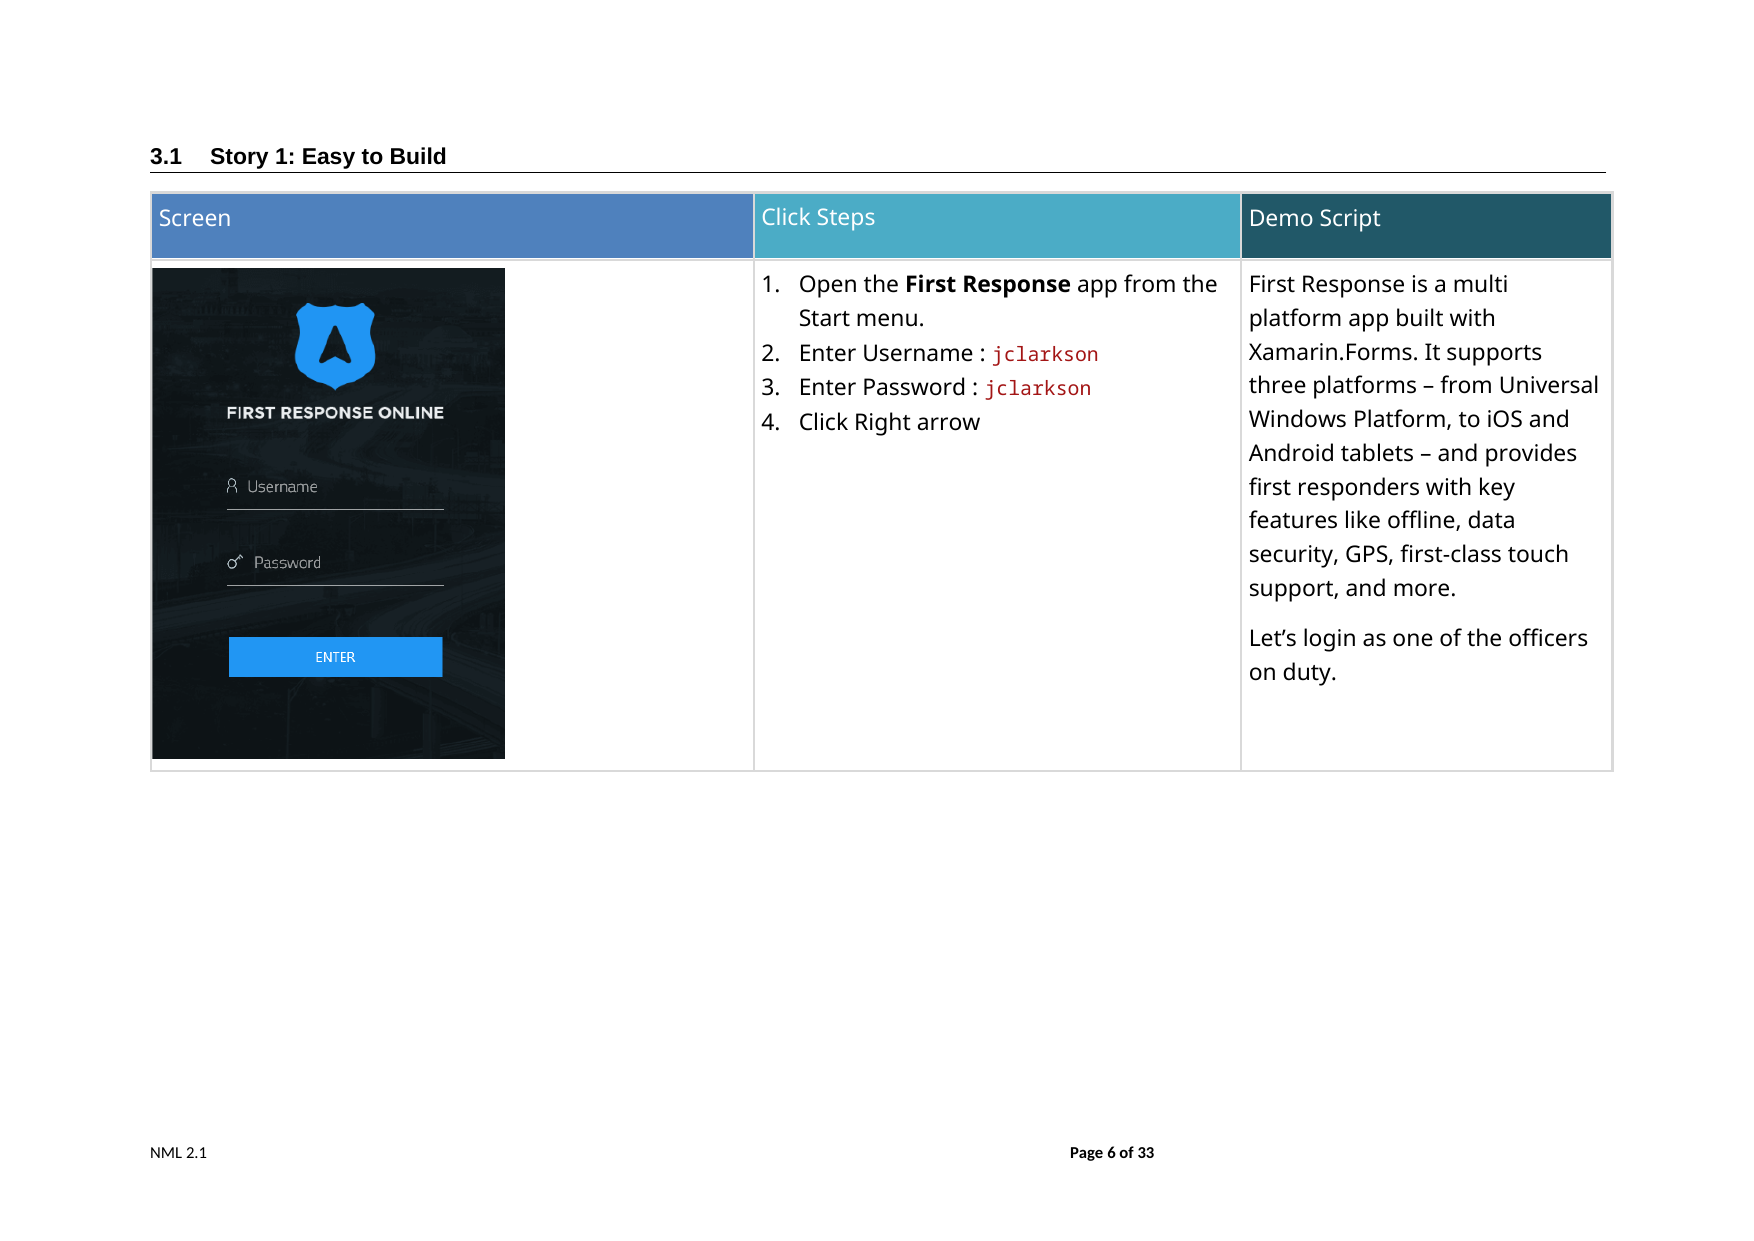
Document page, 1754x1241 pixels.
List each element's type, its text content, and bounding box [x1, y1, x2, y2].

picture [152, 268, 505, 759]
table_header Click Steps [755, 194, 1240, 258]
table_cell Open the First Response app from the Start menu. Enter Username : jclarkson Enter Password : jclarkson Click Right arrow [755, 261, 1240, 770]
table_cell [152, 261, 753, 770]
table_header Screen [152, 194, 753, 258]
subtitle Story 1: Easy to Build [150, 143, 1606, 172]
table_header Demo Script [1242, 194, 1611, 258]
table_cell First Response is a multi platform app built with Xamarin.Forms. It supports three platforms – from Universal Windows Platform, to iOS and Android tablets – and provides first responders with key features like offline, data security, GPS, first-class touch support, and more. Let’s login as one of the officers on duty. [1242, 261, 1611, 770]
